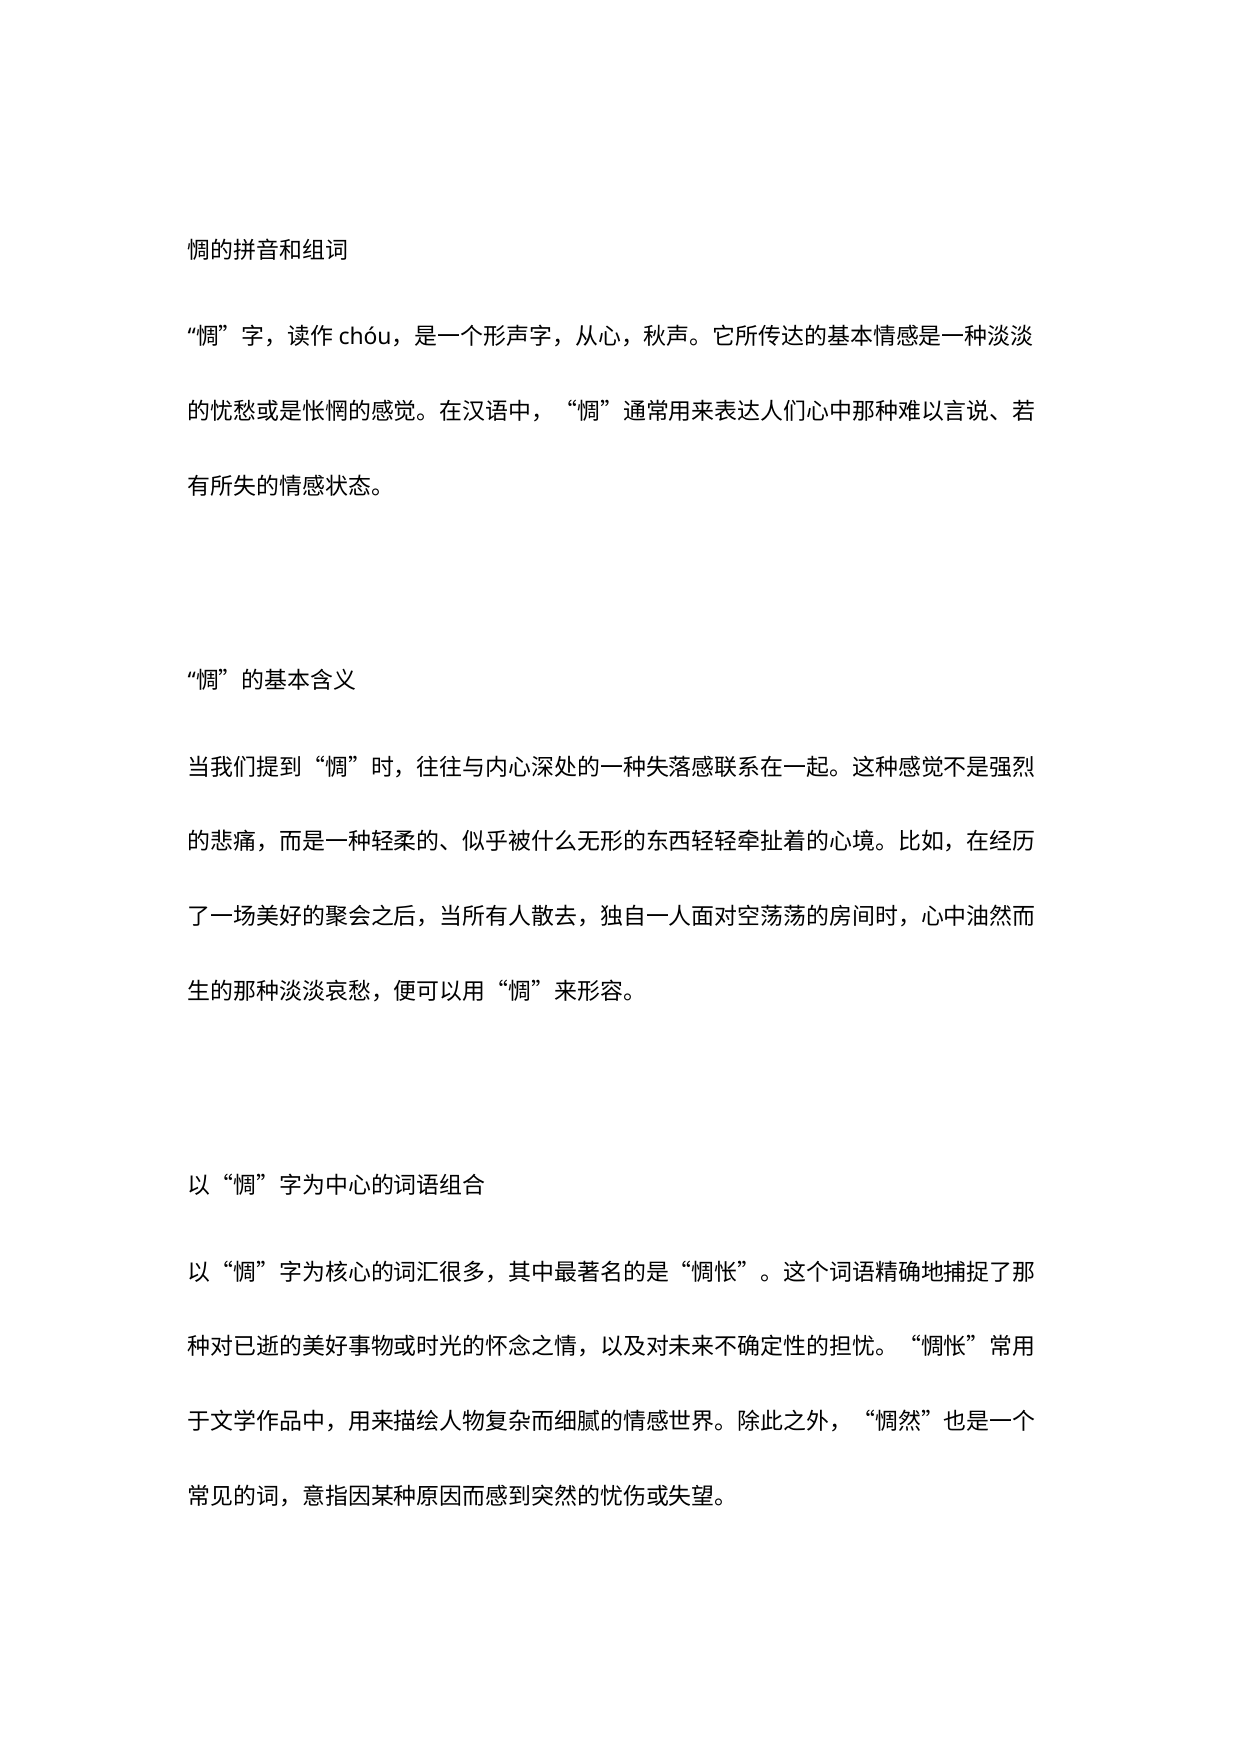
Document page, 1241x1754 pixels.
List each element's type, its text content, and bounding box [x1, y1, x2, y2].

text 当我们提到“惆”时，往往与内心深处的一种失落感联系在一起。这种感觉不是强烈的悲痛，而是一种轻柔的、似乎被什么无形的东西轻轻牵扯着的心境。比如，在经历了一场美好的聚会之后，当所有人散去，独自一人面对空荡荡的房间时，心中油然而生的那种淡淡哀愁，便可以用“惆”来形容。 [187, 733, 1053, 1022]
text 以“惆”字为核心的词汇很多，其中最著名的是“惆怅”。这个词语精确地捕捉了那种对已逝的美好事物或时光的怀念之情，以及对未来不确定性的担忧。“惆怅”常用于文学作品中，用来描绘人物复杂而细腻的情感世界。除此之外，“惆然”也是一个常见的词，意指因某种原因而感到突然的忧伤或失望。 [187, 1238, 1053, 1527]
text 惆的拼音和组词 [187, 216, 1053, 281]
text “惆”的基本含义 [187, 646, 1053, 711]
text 以“惆”字为中心的词语组合 [187, 1151, 1053, 1216]
text “惆”字，读作 chóu，是一个形声字，从心，秋声。它所传达的基本情感是一种淡淡的忧愁或是怅惘的感觉。在汉语中，“惆”通常用来表达人们心中那种难以言说、若有所失的情感状态。 [187, 302, 1053, 517]
